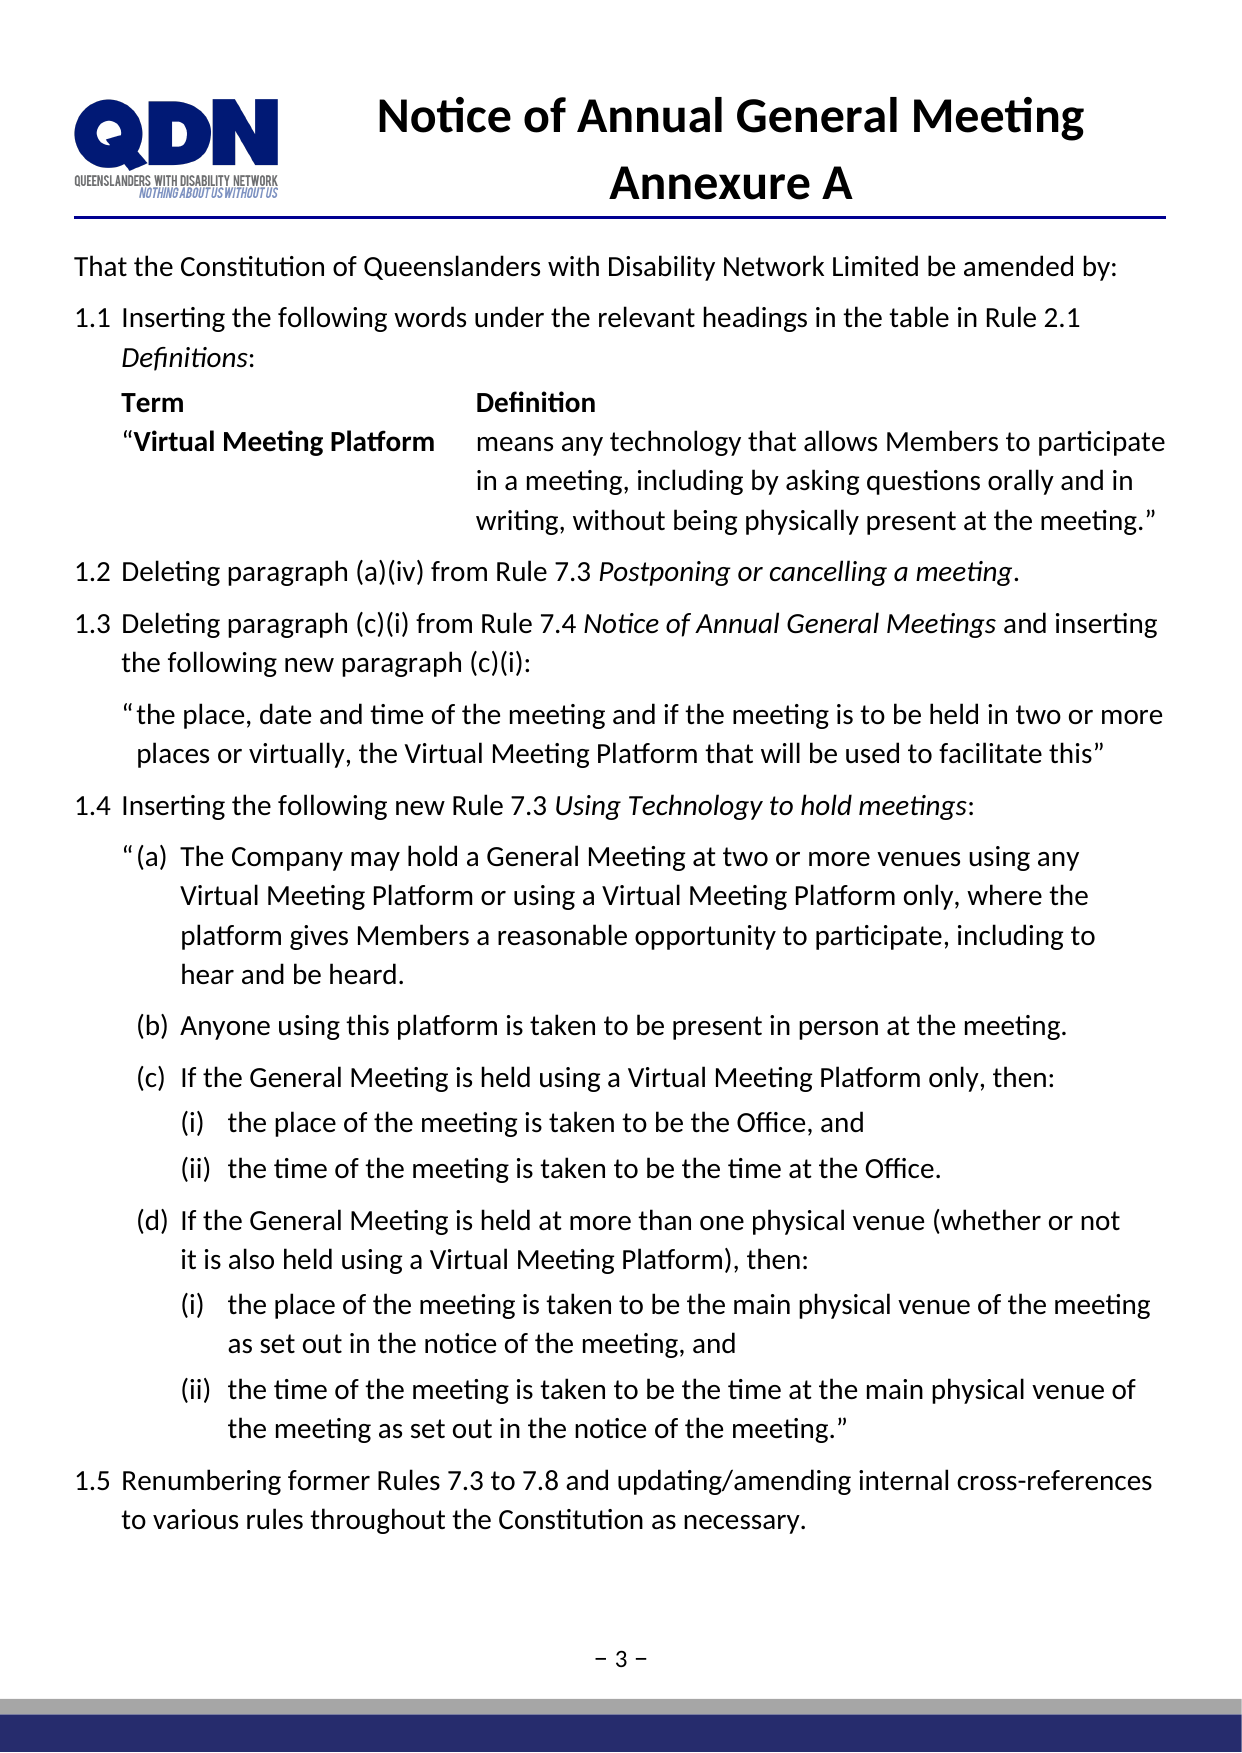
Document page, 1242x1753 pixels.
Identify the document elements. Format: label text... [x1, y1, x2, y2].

text (d) If the General Meeting is held at more than one physical venue (whether or not it is also held using a Virtual Meeting Platform), then: [136, 1202, 1156, 1276]
text “Virtual Meeting Platform means any technology that allows Members to participate in a meeting, including by asking questions orally and in writing, without being physically present at the meeting.” [121, 423, 1168, 537]
text (i) the place of the meeting is taken to be the main physical venue of the meeting as set out in the notice of the meeting, and [180, 1286, 1156, 1361]
text (ii) the time of the meeting is taken to be the time at the main physical venue of the meeting as set out in the notice of the meeting.” [180, 1371, 1156, 1446]
table_header [74, 59, 295, 216]
text 1.4 Inserting the following new Rule 7.3 Using Technology to hold meetings: [74, 787, 1168, 822]
text Term Definition [121, 384, 1168, 420]
text (c) If the General Meeting is held using a Virtual Meeting Platform only, then: [136, 1059, 1156, 1095]
text (i) the place of the meeting is taken to be the Office, and [180, 1104, 1156, 1140]
text 1.5 Renumbering former Rules 7.3 to 7.8 and updating/amending internal cross-references to various rules throughout the Constitution as necessary. [74, 1462, 1168, 1536]
text 1.1 Inserting the following words under the relevant headings in the table in Rule 2.1 Definitions: [74, 299, 1168, 374]
text 1.3 Deleting paragraph (c)(i) from Rule 7.4 Notice of Annual General Meetings and inserting the following new paragraph (c)(i): [74, 605, 1168, 680]
text “ the place, date and time of the meeting and if the meeting is to be held in two or more places or virtually, the Virtual Meeting Platform that will be used to facilitate this” [121, 696, 1168, 771]
text (b) Anyone using this platform is taken to be present in person at the meeting. [136, 1007, 1156, 1043]
text That the Constitution of Queenslanders with Disability Network Limited be amended by: [74, 248, 1168, 283]
table_header Notice of Annual General Meeting Annexure A [295, 59, 1166, 216]
text “ (a) The Company may hold a General Meeting at two or more venues using any Virtual Meeting Platform or using a Virtual Meeting Platform only, where the platform gives Members a reasonable opportunity to participate, including to hear and be heard. [121, 838, 1156, 991]
text 1.2 Deleting paragraph (a)(iv) from Rule 7.3 Postponing or cancelling a meeting. [74, 553, 1168, 589]
text (ii) the time of the meeting is taken to be the time at the Office. [180, 1150, 1156, 1186]
